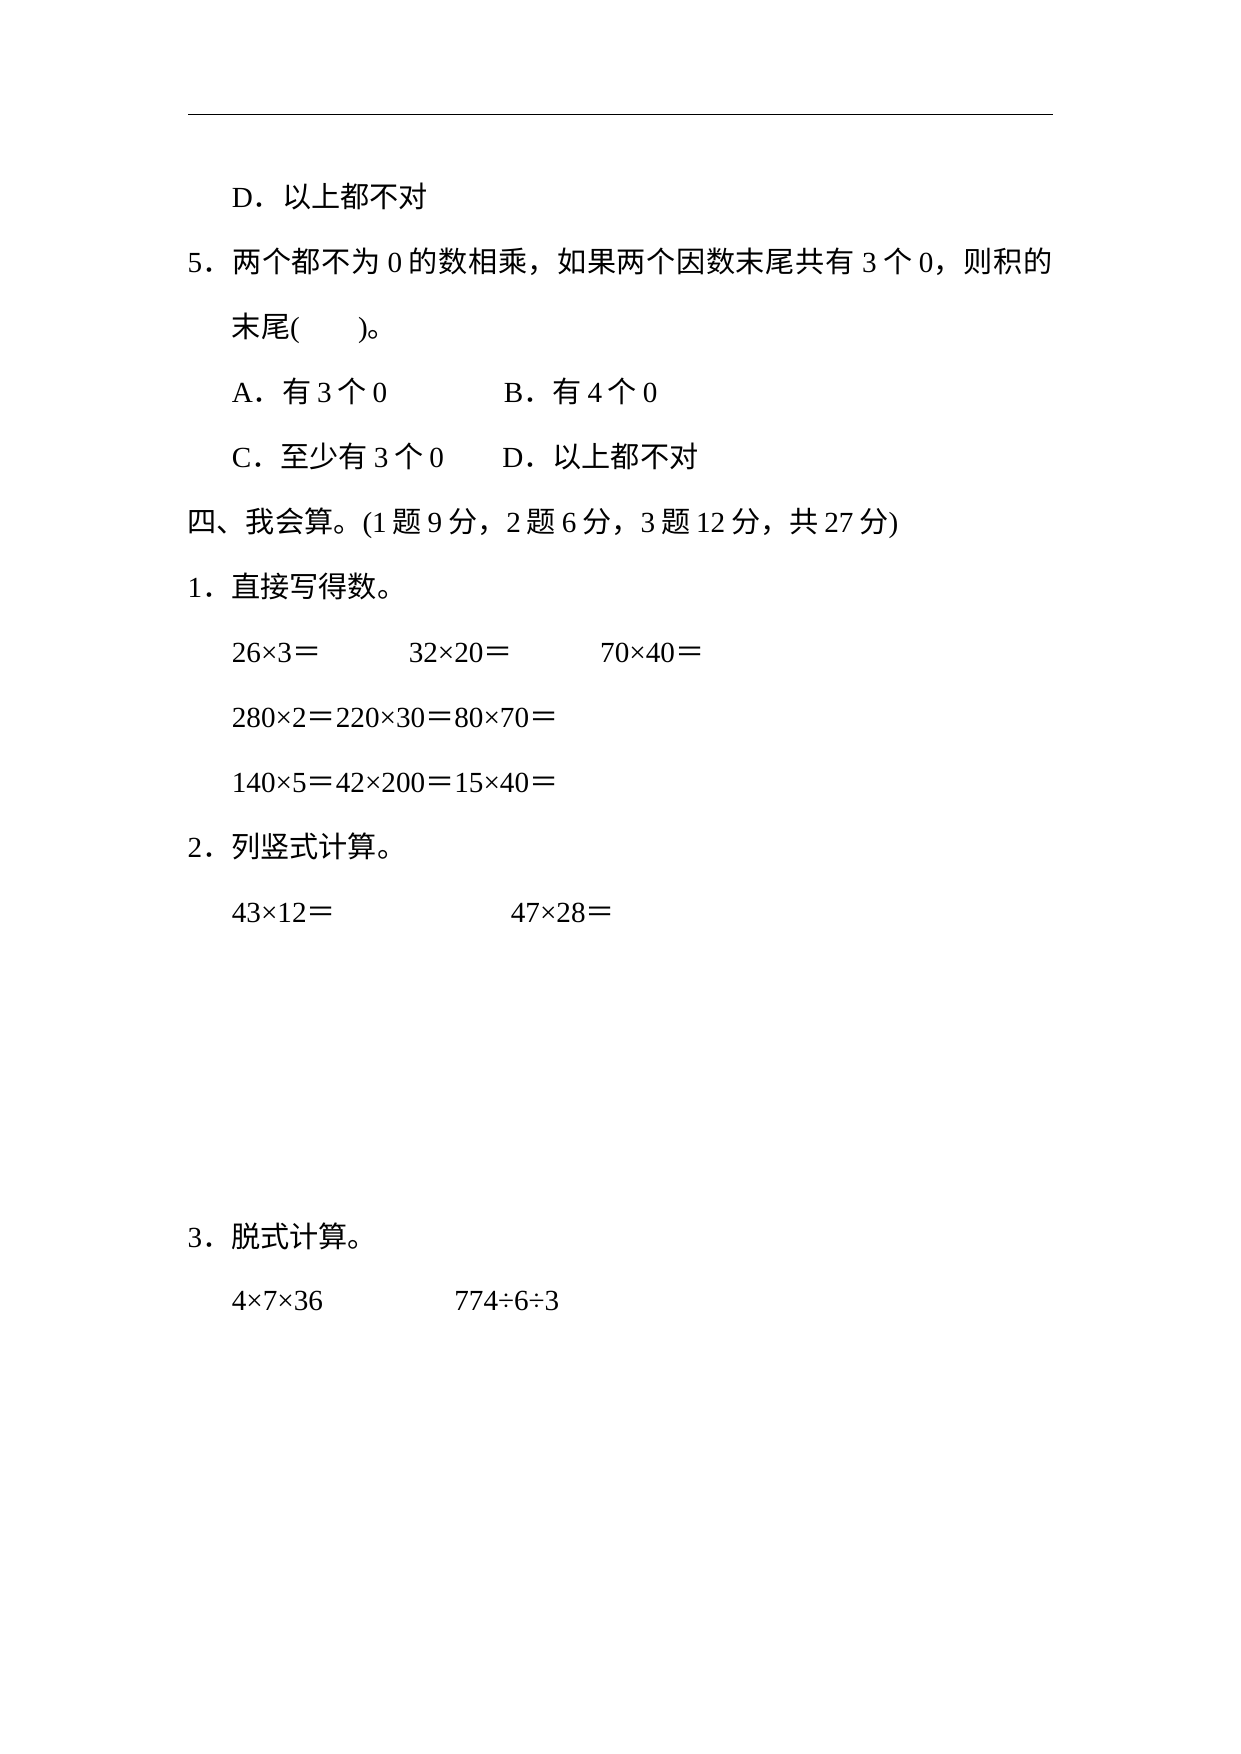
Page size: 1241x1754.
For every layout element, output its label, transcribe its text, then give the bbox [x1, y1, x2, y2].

text 26×3＝ 32×20＝ 70×40＝ [231, 617, 1053, 682]
text 四、我会算。(1题9分，2题6分，3题12分，共27分) [187, 487, 1053, 552]
text 140×5＝42×200＝15×40＝ [231, 747, 1053, 812]
text 280×2＝220×30＝80×70＝ [231, 682, 1053, 747]
text 5．两个都不为0的数相乘，如果两个因数末尾共有3个0，则积的末尾( )。 [187, 227, 1053, 357]
text A．有3个0 B．有4个0 [231, 357, 1053, 422]
text 4×7×36 774÷6÷3 [231, 1267, 1053, 1332]
text C．至少有3个0 D．以上都不对 [231, 422, 1053, 487]
text D．以上都不对 [231, 162, 1053, 227]
text 43×12＝ 47×28＝ [231, 877, 1053, 942]
text 2．列竖式计算。 [187, 812, 1053, 877]
text 3．脱式计算。 [187, 1202, 1053, 1267]
text 1．直接写得数。 [187, 552, 1053, 617]
